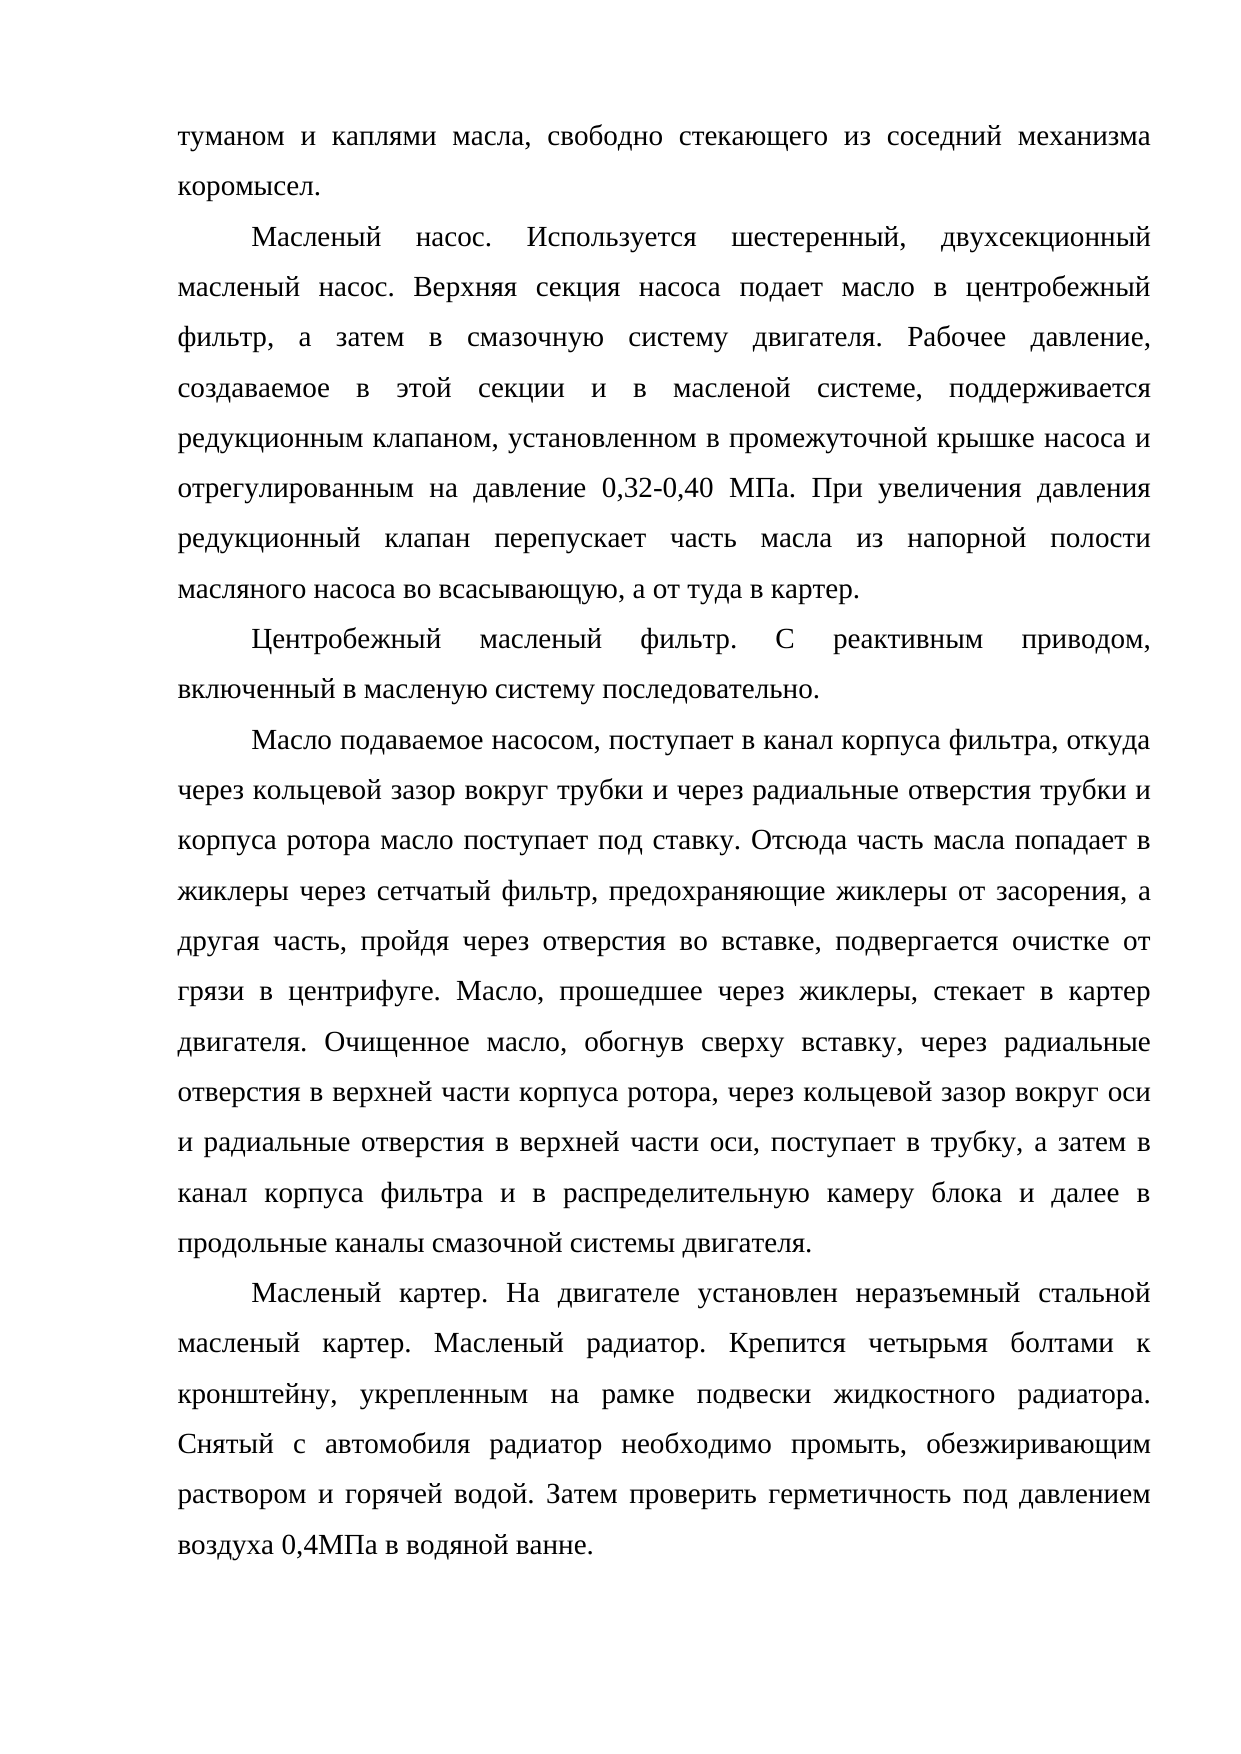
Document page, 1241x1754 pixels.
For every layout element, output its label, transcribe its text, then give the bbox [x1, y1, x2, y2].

text Масленый картер. На двигателе установлен неразъемный стальной масленый картер. Масленый радиатор. Крепится четырьмя болтами к кронштейну, укрепленным на рамке подвески жидкостного радиатора. Снятый с автомобиля радиатор необходимо промыть, обезжиривающим раствором и горячей водой. Затем проверить герметичность под давлением воздуха 0,4МПа в водяной ванне. [177, 1275, 1152, 1560]
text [177, 118, 1152, 202]
text Масленый насос. Используется шестеренный, двухсекционный масленый насос. Верхняя секция насоса подает масло в центробежный фильтр, а затем в смазочную систему двигателя. Рабочее давление, создаваемое в этой секции и в масленой системе, поддерживается редукционным клапаном, установленном в промежуточной крышке насоса и отрегулированным на давление 0,32-0,40 МПа. При увеличения давления редукционный клапан перепускает часть масла из напорной полости масляного насоса во всасывающую, а от туда в картер. [177, 219, 1152, 604]
text Центробежный масленый фильтр. С реактивным приводом, включенный в масленую систему последовательно. [177, 621, 1152, 705]
text Масло подаваемое насосом, поступает в канал корпуса фильтра, откуда через кольцевой зазор вокруг трубки и через радиальные отверстия трубки и корпуса ротора масло поступает под ставку. Отсюда часть масла попадает в жиклеры через сетчатый фильтр, предохраняющие жиклеры от засорения, а другая часть, пройдя через отверстия во вставке, подвергается очистке от грязи в центрифуге. Масло, прошедшее через жиклеры, стекает в картер двигателя. Очищенное масло, обогнув сверху вставку, через радиальные отверстия в верхней части корпуса ротора, через кольцевой зазор вокруг оси и радиальные отверстия в верхней части оси, поступает в трубку, а затем в канал корпуса фильтра и в распределительную камеру блока и далее в продольные каналы смазочной системы двигателя. [177, 722, 1152, 1258]
